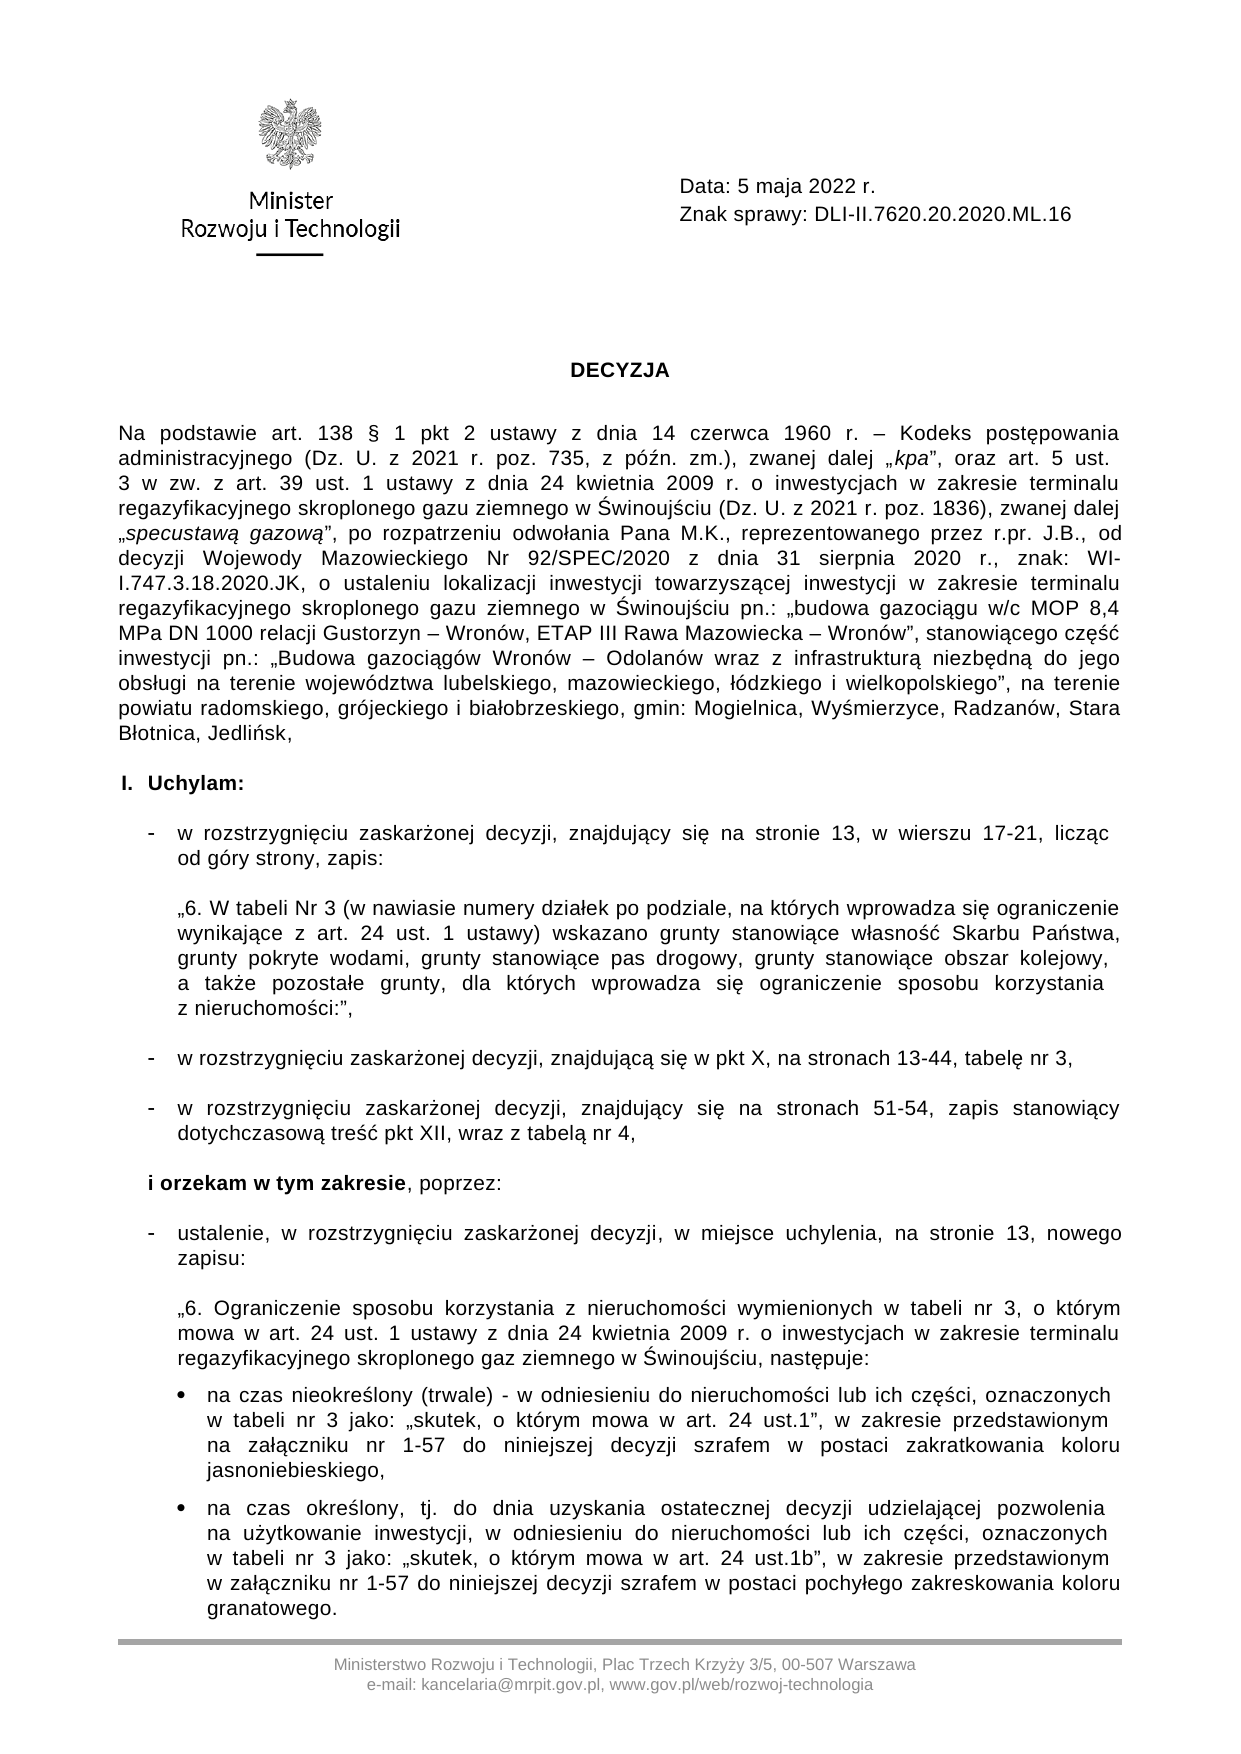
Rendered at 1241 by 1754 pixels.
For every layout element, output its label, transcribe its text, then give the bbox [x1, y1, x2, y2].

list w rozstrzygnięciu zaskarżonej decyzji, znajdujący się na stronie 13, w wierszu 17-21, licząc od góry strony, zapis: [148, 820, 1122, 870]
list Uchylam: [133, 770, 1122, 795]
text i orzekam w tym zakresie, poprzez: [148, 1170, 1122, 1195]
text „6. W tabeli Nr 3 (w nawiasie numery działek po podziale, na których wprowadza się ograniczenie wynikające z art. 24 ust. 1 ustawy) wskazano grunty stanowiące własność Skarbu Państwa, grunty pokryte wodami, grunty stanowiące pas drogowy, grunty stanowiące obszar kolejowy, a także pozostałe grunty, dla których wprowadza się ograniczenie sposobu korzystania z nieruchomości:”, [177, 895, 1122, 1020]
picture [45, 62, 538, 403]
text Na podstawie art. 138 § 1 pkt 2 ustawy z dnia 14 czerwca 1960 r. – Kodeks postępowania administracyjnego (Dz. U. z 2021 r. poz. 735, z późn. zm.), zwanej dalej „kpa”, oraz art. 5 ust. 3 w zw. z art. 39 ust. 1 ustawy z dnia 24 kwietnia 2009 r. o inwestycjach w zakresie terminalu regazyfikacyjnego skroplonego gazu ziemnego w Świnoujściu (Dz. U. z 2021 r. poz. 1836), zwanej dalej „specustawą gazową”, po rozpatrzeniu odwołania Pana M.K., reprezentowanego przez r.pr. J.B., od decyzji Wojewody Mazowieckiego Nr 92/SPEC/2020 z dnia 31 sierpnia 2020 r., znak: WI-I.747.3.18.2020.JK, o ustaleniu lokalizacji inwestycji towarzyszącej inwestycji w zakresie terminalu regazyfikacyjnego skroplonego gazu ziemnego w Świnoujściu pn.: „budowa gazociągu w/c MOP 8,4 MPa DN 1000 relacji Gustorzyn – Wronów, ETAP III Rawa Mazowiecka – Wronów”, stanowiącego część inwestycji pn.: „Budowa gazociągów Wronów – Odolanów wraz z infrastrukturą niezbędną do jego obsługi na terenie województwa lubelskiego, mazowieckiego, łódzkiego i wielkopolskiego”, na terenie powiatu radomskiego, grójeckiego i białobrzeskiego, gmin: Mogielnica, Wyśmierzyce, Radzanów, Stara Błotnica, Jedlińsk, [118, 420, 1122, 745]
list na czas nieokreślony (trwale) - w odniesieniu do nieruchomości lub ich części, oznaczonych w tabeli nr 3 jako: „skutek, o którym mowa w art. 24 ust.1”, w zakresie przedstawionym na załączniku nr 1-57 do niniejszej decyzji szrafem w postaci zakratkowania koloru jasnoniebieskiego, [177, 1383, 1122, 1483]
list w rozstrzygnięciu zaskarżonej decyzji, znajdujący się na stronach 51-54, zapis stanowiący dotychczasową treść pkt XII, wraz z tabelą nr 4, [148, 1095, 1122, 1145]
text Znak sprawy: DLI-II.7620.20.2020.ML.16 [679, 199, 1122, 226]
text DECYZJA [118, 358, 1122, 383]
list w rozstrzygnięciu zaskarżonej decyzji, znajdującą się w pkt X, na stronach 13-44, tabelę nr 3, [148, 1045, 1122, 1070]
text Data: 5 maja 2022 r. [679, 172, 1004, 199]
text „6. Ograniczenie sposobu korzystania z nieruchomości wymienionych w tabeli nr 3, o którym mowa w art. 24 ust. 1 ustawy z dnia 24 kwietnia 2009 r. o inwestycjach w zakresie terminalu regazyfikacyjnego skroplonego gaz ziemnego w Świnoujściu, następuje: [177, 1295, 1122, 1370]
list ustalenie, w rozstrzygnięciu zaskarżonej decyzji, w miejsce uchylenia, na stronie 13, nowego zapisu: [148, 1220, 1122, 1270]
list na czas określony, tj. do dnia uzyskania ostatecznej decyzji udzielającej pozwolenia na użytkowanie inwestycji, w odniesieniu do nieruchomości lub ich części, oznaczonych w tabeli nr 3 jako: „skutek, o którym mowa w art. 24 ust.1b”, w zakresie przedstawionym w załączniku nr 1-57 do niniejszej decyzji szrafem w postaci pochyłego zakreskowania koloru granatowego. [177, 1495, 1122, 1620]
